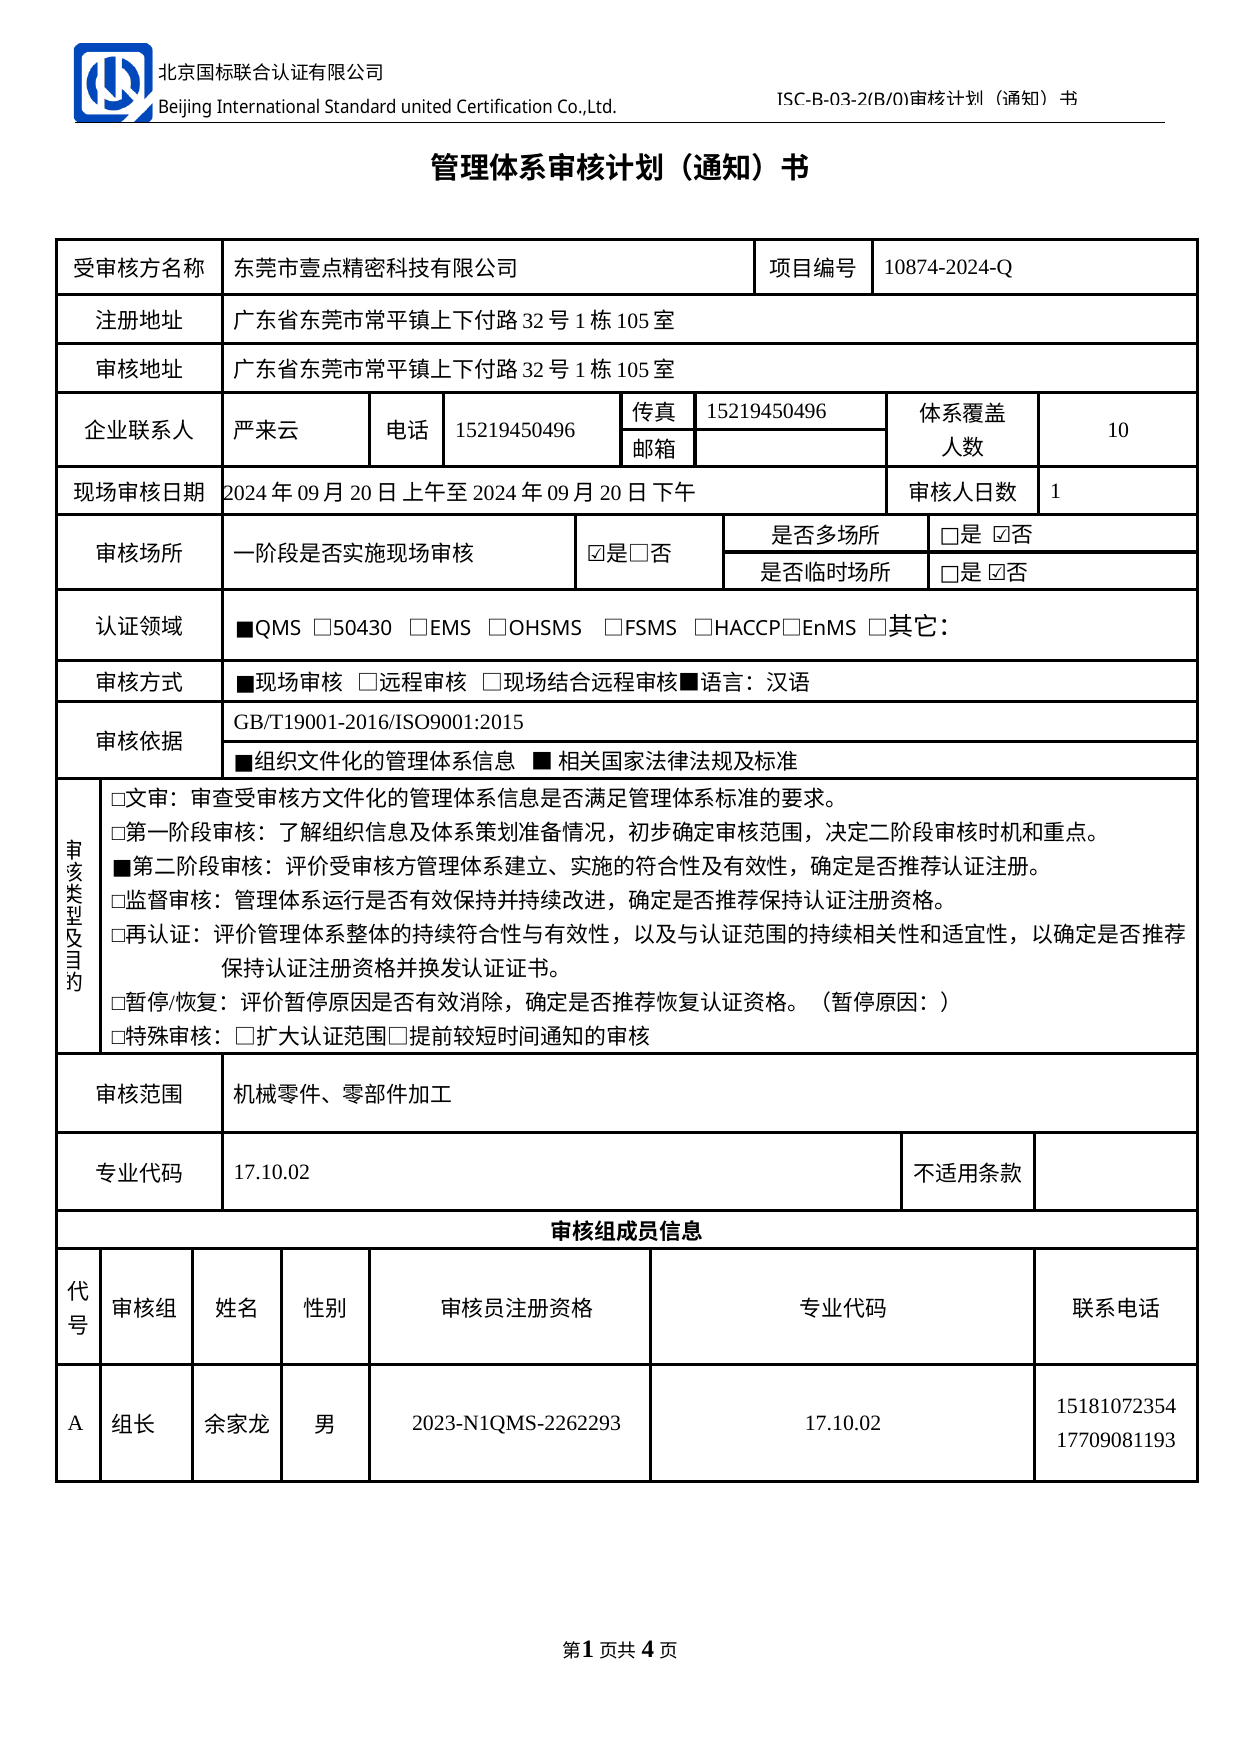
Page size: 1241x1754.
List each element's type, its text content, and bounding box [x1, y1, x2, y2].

table_cell 注册地址 [58, 296, 221, 342]
table_cell 审核范围 [58, 1055, 221, 1131]
table_cell 15181072354 17709081193 [1036, 1366, 1196, 1479]
table_cell 是否多场所 [725, 516, 927, 550]
table_cell 17.10.02 [652, 1366, 1033, 1479]
table_cell 审核组成员信息 [58, 1212, 1196, 1247]
table_header 东莞市壹点精密科技有限公司 [224, 241, 753, 293]
table_cell [697, 431, 885, 465]
picture [73, 43, 153, 123]
table_cell 审核类型及目的 [58, 780, 99, 1052]
table_cell 严来云 [224, 394, 368, 465]
table_header 10874-2024-Q [874, 241, 1196, 293]
table_cell 姓名 [194, 1250, 280, 1363]
table_cell ☑是□否 [577, 516, 722, 587]
table_cell 审核组 [102, 1250, 191, 1363]
table_cell 2023-N1QMS-2262293 [371, 1366, 649, 1479]
table_cell 是否临时场所 [725, 554, 927, 587]
table_cell 专业代码 [58, 1134, 221, 1209]
table_cell 10 [1040, 394, 1196, 465]
table_cell 一阶段是否实施现场审核 [224, 516, 574, 587]
table_header 受审核方名称 [58, 241, 221, 293]
table_header 项目编号 [756, 241, 871, 293]
table_cell 审核地址 [58, 345, 221, 391]
table_cell 现场审核日期 [58, 468, 221, 513]
table_cell 审核人日数 [888, 468, 1037, 513]
table_cell A [58, 1366, 99, 1479]
table_cell 体系覆盖 人数 [888, 394, 1037, 465]
table_cell 审核方式 [58, 662, 221, 700]
table_cell 不适用条款 [903, 1134, 1033, 1209]
table_cell 审核依据 [58, 703, 221, 777]
table_cell 电话 [371, 394, 442, 465]
table_cell ■现场审核 □远程审核 □现场结合远程审核■语言：汉语 [224, 662, 1196, 700]
table_cell 专业代码 [652, 1250, 1033, 1363]
table_cell [1036, 1134, 1196, 1209]
table_cell ■QMS □50430 □EMS □OHSMS □FSMS □HACCP□EnMS □其它： [224, 591, 1196, 658]
table_cell 传真 [623, 394, 693, 428]
table_cell 15219450496 [445, 394, 619, 465]
table_cell 组长 [102, 1366, 191, 1479]
table_cell GB/T19001-2016/ISO9001:2015 [224, 703, 1196, 740]
table_cell 审核员注册资格 [371, 1250, 649, 1363]
table_cell ■组织文件化的管理体系信息 ■ 相关国家法律法规及标准 [224, 743, 1196, 777]
table_cell □是 ☑否 [930, 554, 1196, 587]
table_cell 代号 [58, 1250, 99, 1363]
text 管理体系审核计划（通知）书 [75, 131, 1165, 199]
table_cell □是 ☑否 [930, 516, 1196, 550]
table_cell 审核场所 [58, 516, 221, 587]
table_cell 1 [1040, 468, 1196, 513]
table_cell 联系电话 [1036, 1250, 1196, 1363]
table_cell 15219450496 [697, 394, 885, 428]
table_cell 认证领域 [58, 591, 221, 658]
table_cell 邮箱 [623, 431, 693, 465]
table_cell 广东省东莞市常平镇上下付路32号1栋105室 [224, 296, 1196, 342]
table_cell 性别 [283, 1250, 368, 1363]
table_cell 2024年09月20日 上午至2024年09月20日 下午 [224, 468, 885, 513]
table_cell 男 [283, 1366, 368, 1479]
table_cell 广东省东莞市常平镇上下付路32号1栋105室 [224, 345, 1196, 391]
table_cell 17.10.02 [224, 1134, 900, 1209]
table_cell 机械零件、零部件加工 [224, 1055, 1196, 1131]
table_cell 余家龙 [194, 1366, 280, 1479]
table_cell □文审：审查受审核方文件化的管理体系信息是否满足管理体系标准的要求。 □第一阶段审核：了解组织信息及体系策划准备情况，初步确定审核范围，决定二阶段审核时机和重点。 ■第二阶段审核：评价受审核方管理体系建立、实施的符合性及有效性，确定是否推荐认证注册。 □监督审核：管理体系运行是否有效保持并持续改进，确定是否推荐保持认证注册资格。 □再认证：评价管理体系整体的持续符合性与有效性，以及与认证范围的持续相关性和适宜性，以确定是否推荐保持认证注册资格并换发认证证书。 □暂停/恢复：评价暂停原因是否有效消除，确定是否推荐恢复认证资格。（暂停原因：） □特殊审核：□扩大认证范围□提前较短时间通知的审核 [102, 780, 1196, 1052]
table_cell 企业联系人 [58, 394, 221, 465]
